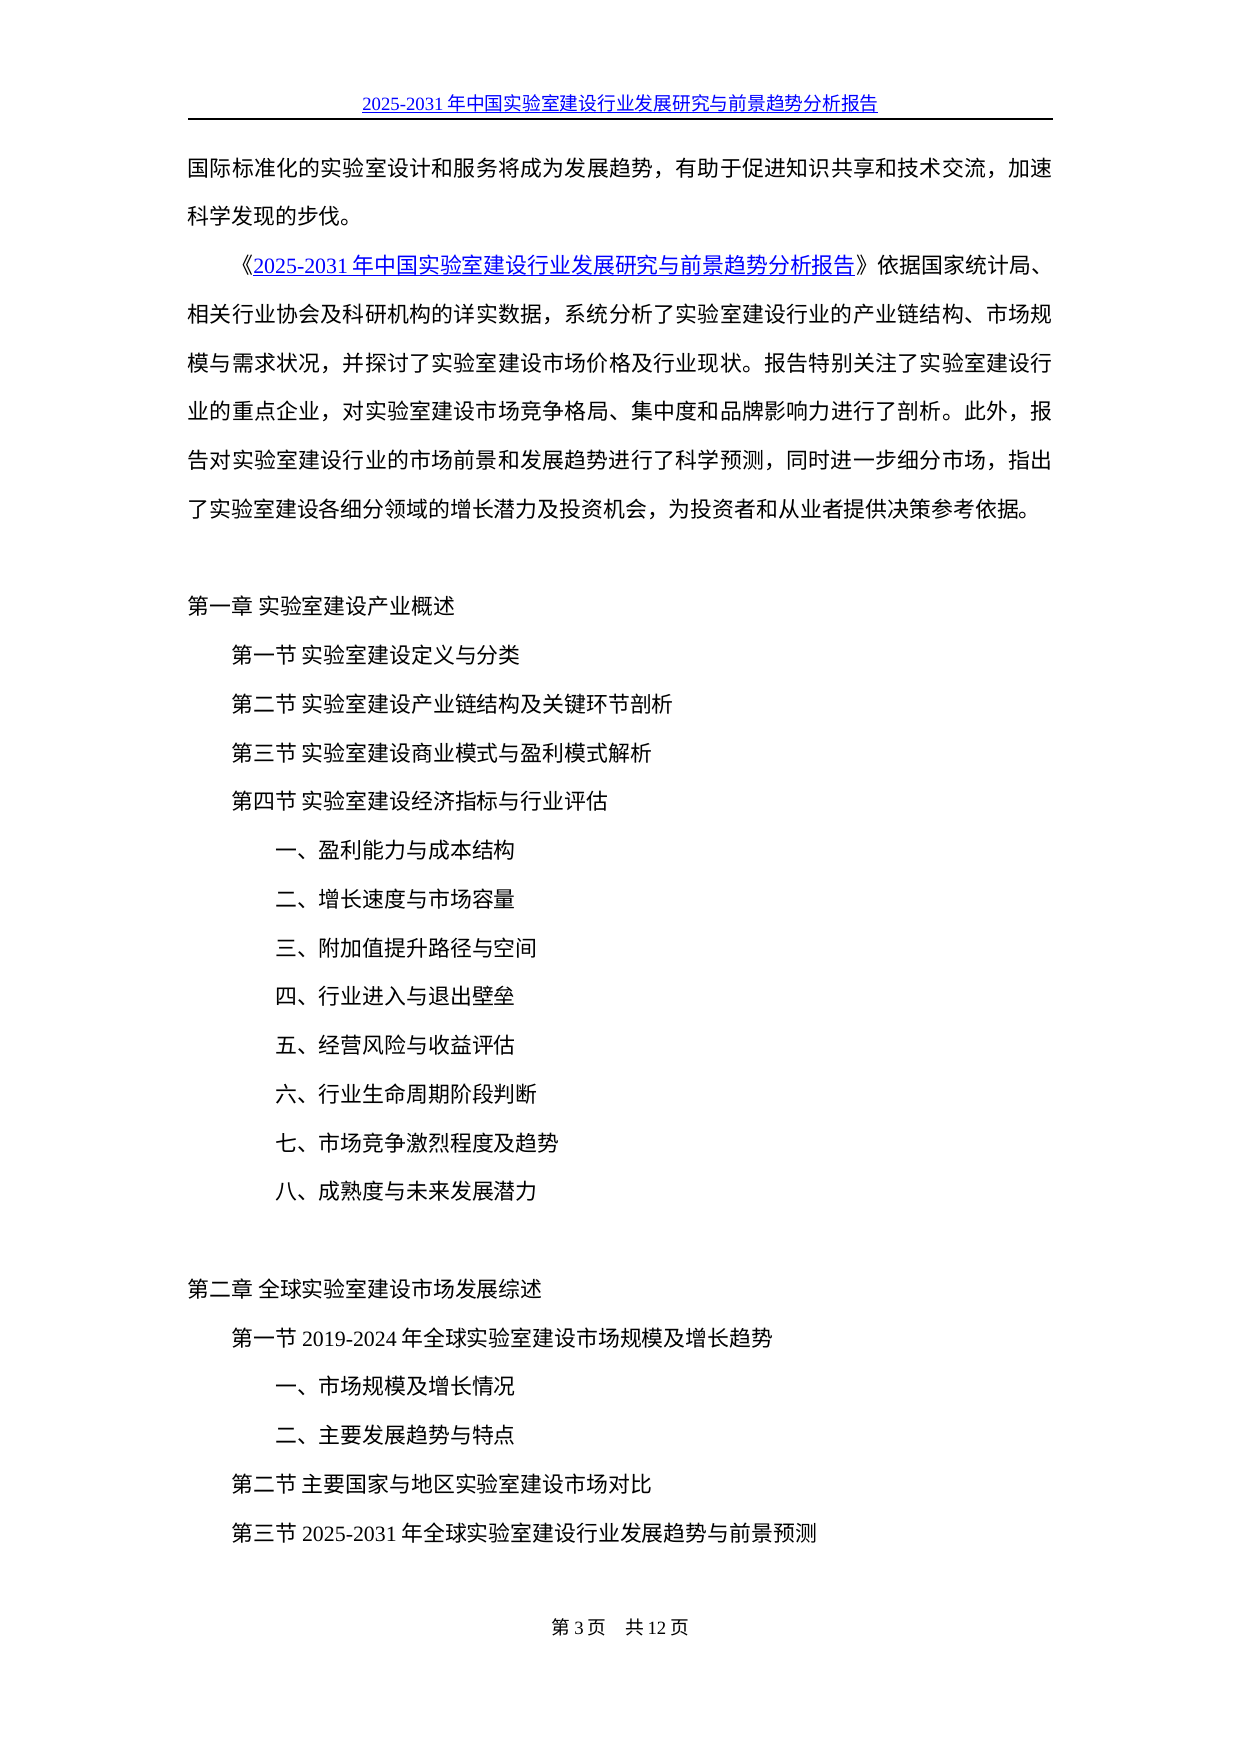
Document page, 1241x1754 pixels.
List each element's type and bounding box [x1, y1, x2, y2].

text [187, 150, 1053, 1548]
